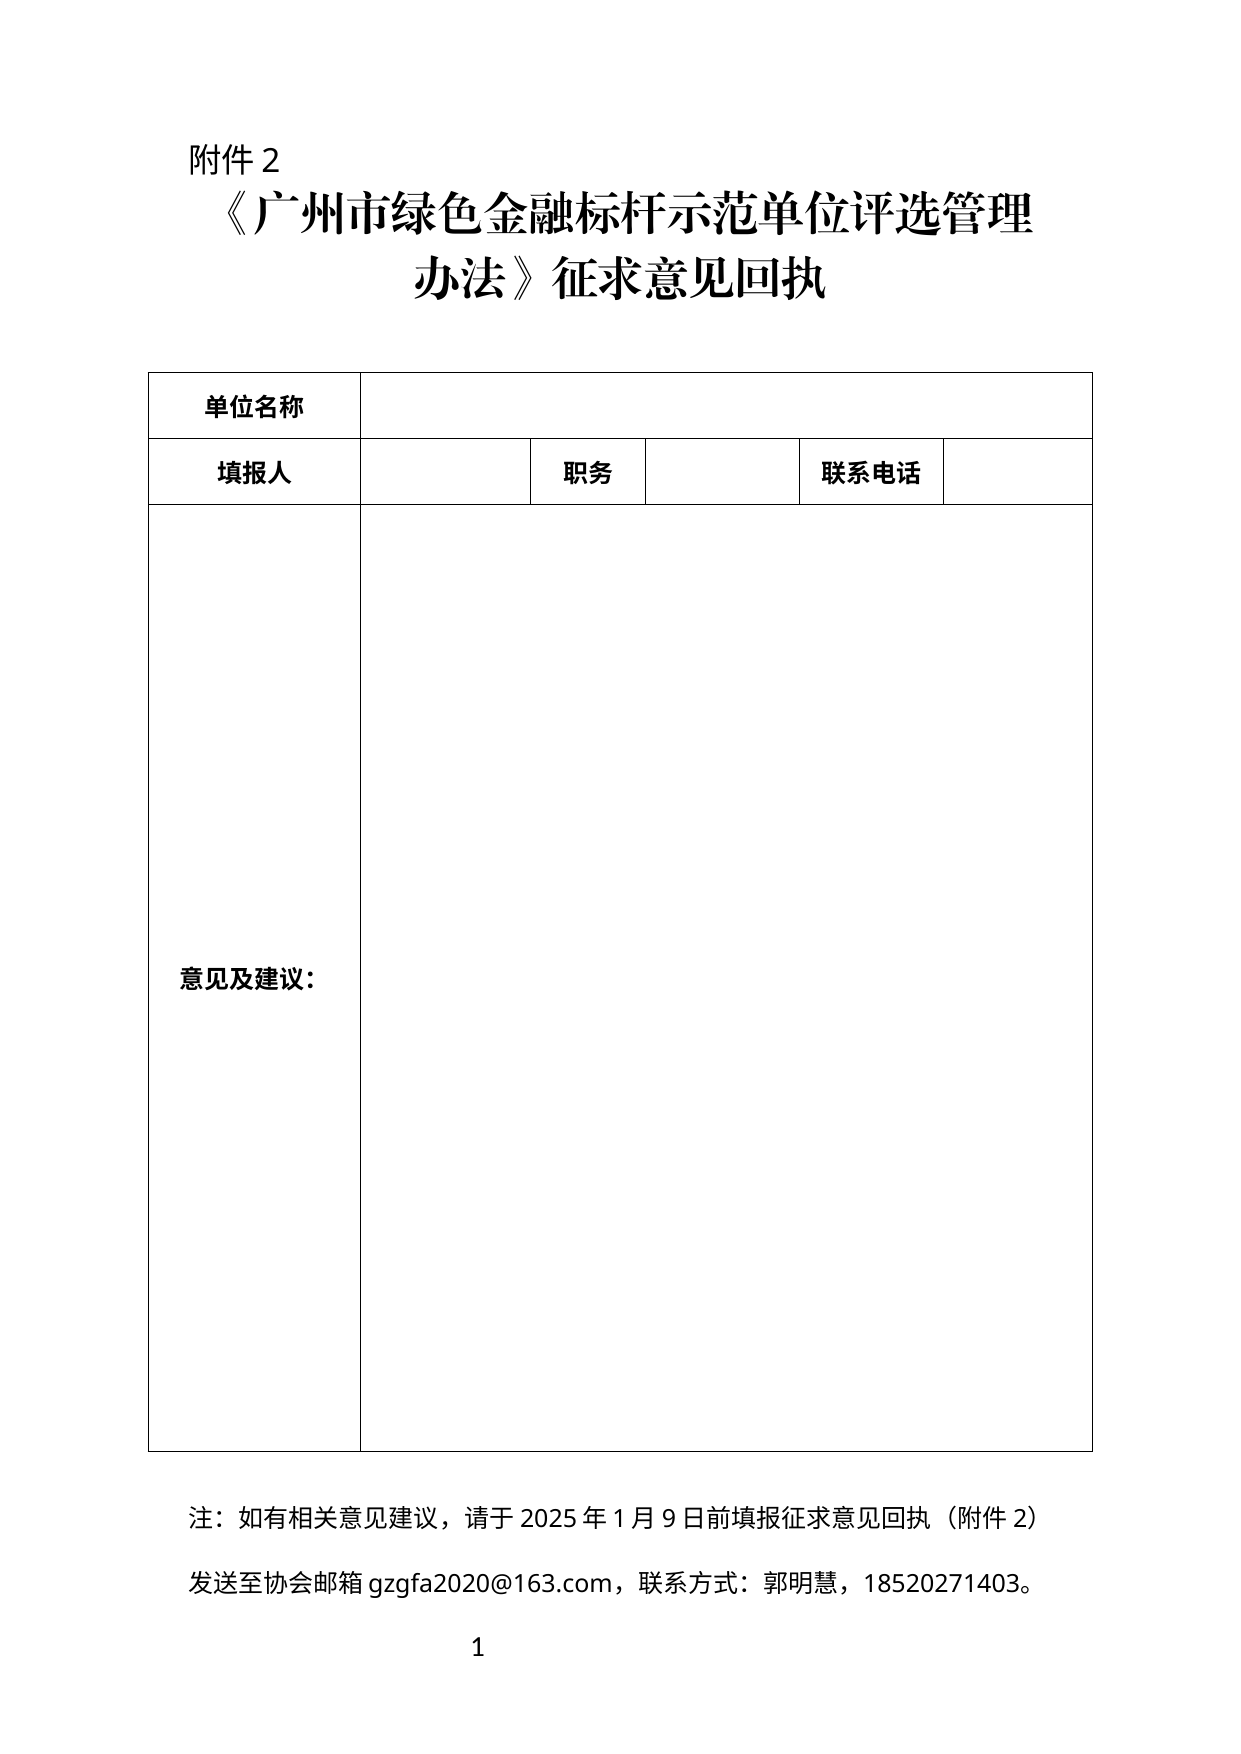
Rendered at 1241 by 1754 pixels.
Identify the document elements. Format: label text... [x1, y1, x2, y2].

text 注：如有相关意见建议，请于2025年1月9日前填报征求意见回执（附件2）发送至协会邮箱gzgfa2020@163.com，联系方式：郭明慧，18520271403。 [188, 1484, 1052, 1614]
text 《广州市绿色金融标杆示范单位评选管理办法》征求意见回执 [188, 184, 1052, 314]
table_cell [361, 439, 530, 504]
table_cell [944, 439, 1092, 504]
table_cell [646, 439, 799, 504]
table_cell 职务 [531, 439, 645, 504]
table_cell 联系电话 [800, 439, 943, 504]
text 附件2 [188, 125, 1052, 184]
table_header 单位名称 [149, 373, 360, 438]
table_cell 意见及建议： [149, 505, 360, 1451]
table_cell [361, 505, 1092, 1451]
table_header [361, 373, 1092, 438]
table_cell 填报人 [149, 439, 360, 504]
